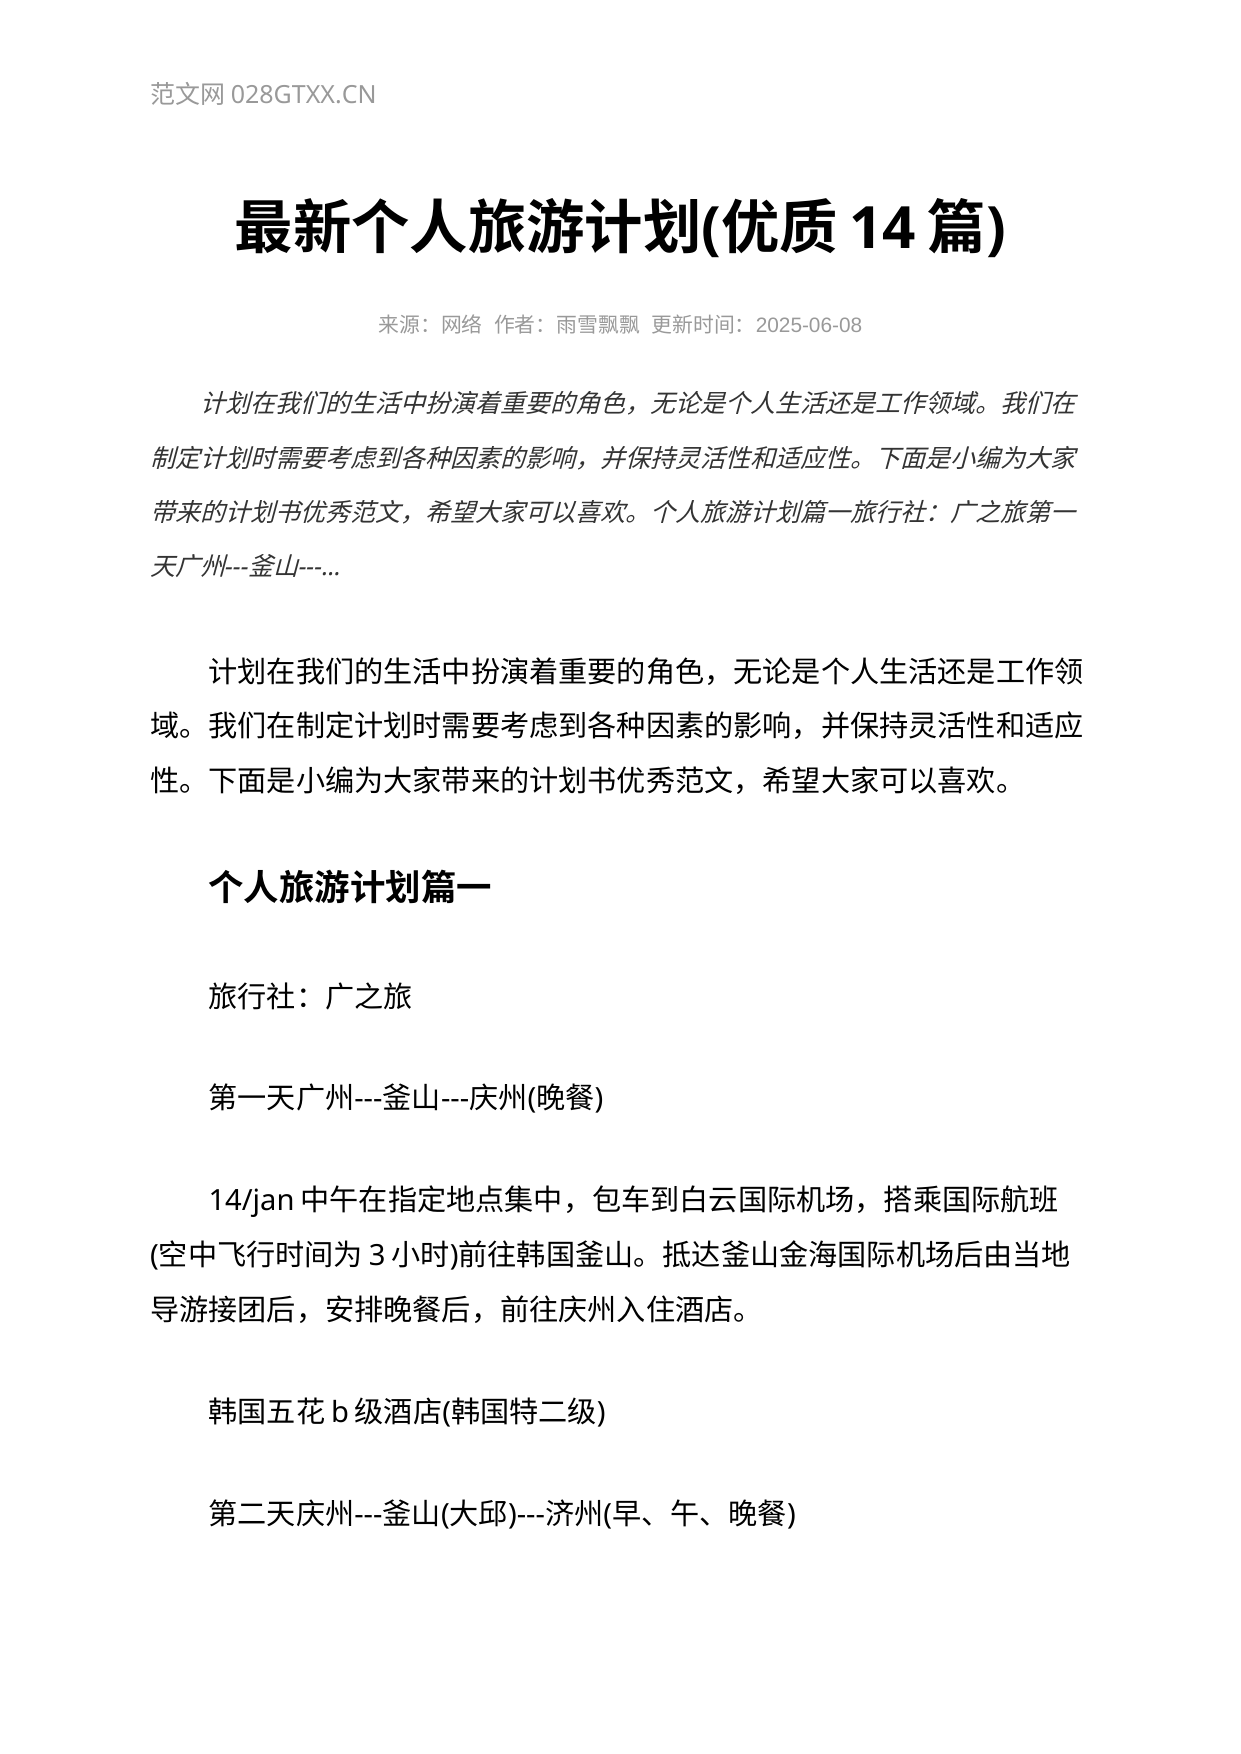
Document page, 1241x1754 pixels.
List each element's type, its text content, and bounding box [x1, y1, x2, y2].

text 旅行社：广之旅 [150, 973, 1090, 1015]
text 来源：网络 作者：雨雪飘飘 更新时间：2025-06-08 [150, 313, 1090, 337]
text 第一天广州---釜山---庆州(晚餐) [150, 1075, 1090, 1117]
subtitle 最新个人旅游计划(优质14篇) [150, 181, 1090, 266]
text 14/jan中午在指定地点集中，包车到白云国际机场，搭乘国际航班(空中飞行时间为3小时)前往韩国釜山。抵达釜山金海国际机场后由当地导游接团后，安排晚餐后，前往庆州入住酒店。 [150, 1177, 1090, 1329]
text 第二天庆州---釜山(大邱)---济州(早、午、晚餐) [150, 1491, 1090, 1533]
text 计划在我们的生活中扮演着重要的角色，无论是个人生活还是工作领域。我们在制定计划时需要考虑到各种因素的影响，并保持灵活性和适应性。下面是小编为大家带来的计划书优秀范文，希望大家可以喜欢。 [150, 648, 1090, 800]
text 计划在我们的生活中扮演着重要的角色，无论是个人生活还是工作领域。我们在制定计划时需要考虑到各种因素的影响，并保持灵活性和适应性。下面是小编为大家带来的计划书优秀范文，希望大家可以喜欢。个人旅游计划篇一旅行社：广之旅第一天广州---釜山---... [150, 384, 1090, 583]
text 个人旅游计划篇一 [150, 860, 1090, 911]
text 韩国五花b级酒店(韩国特二级) [150, 1389, 1090, 1431]
